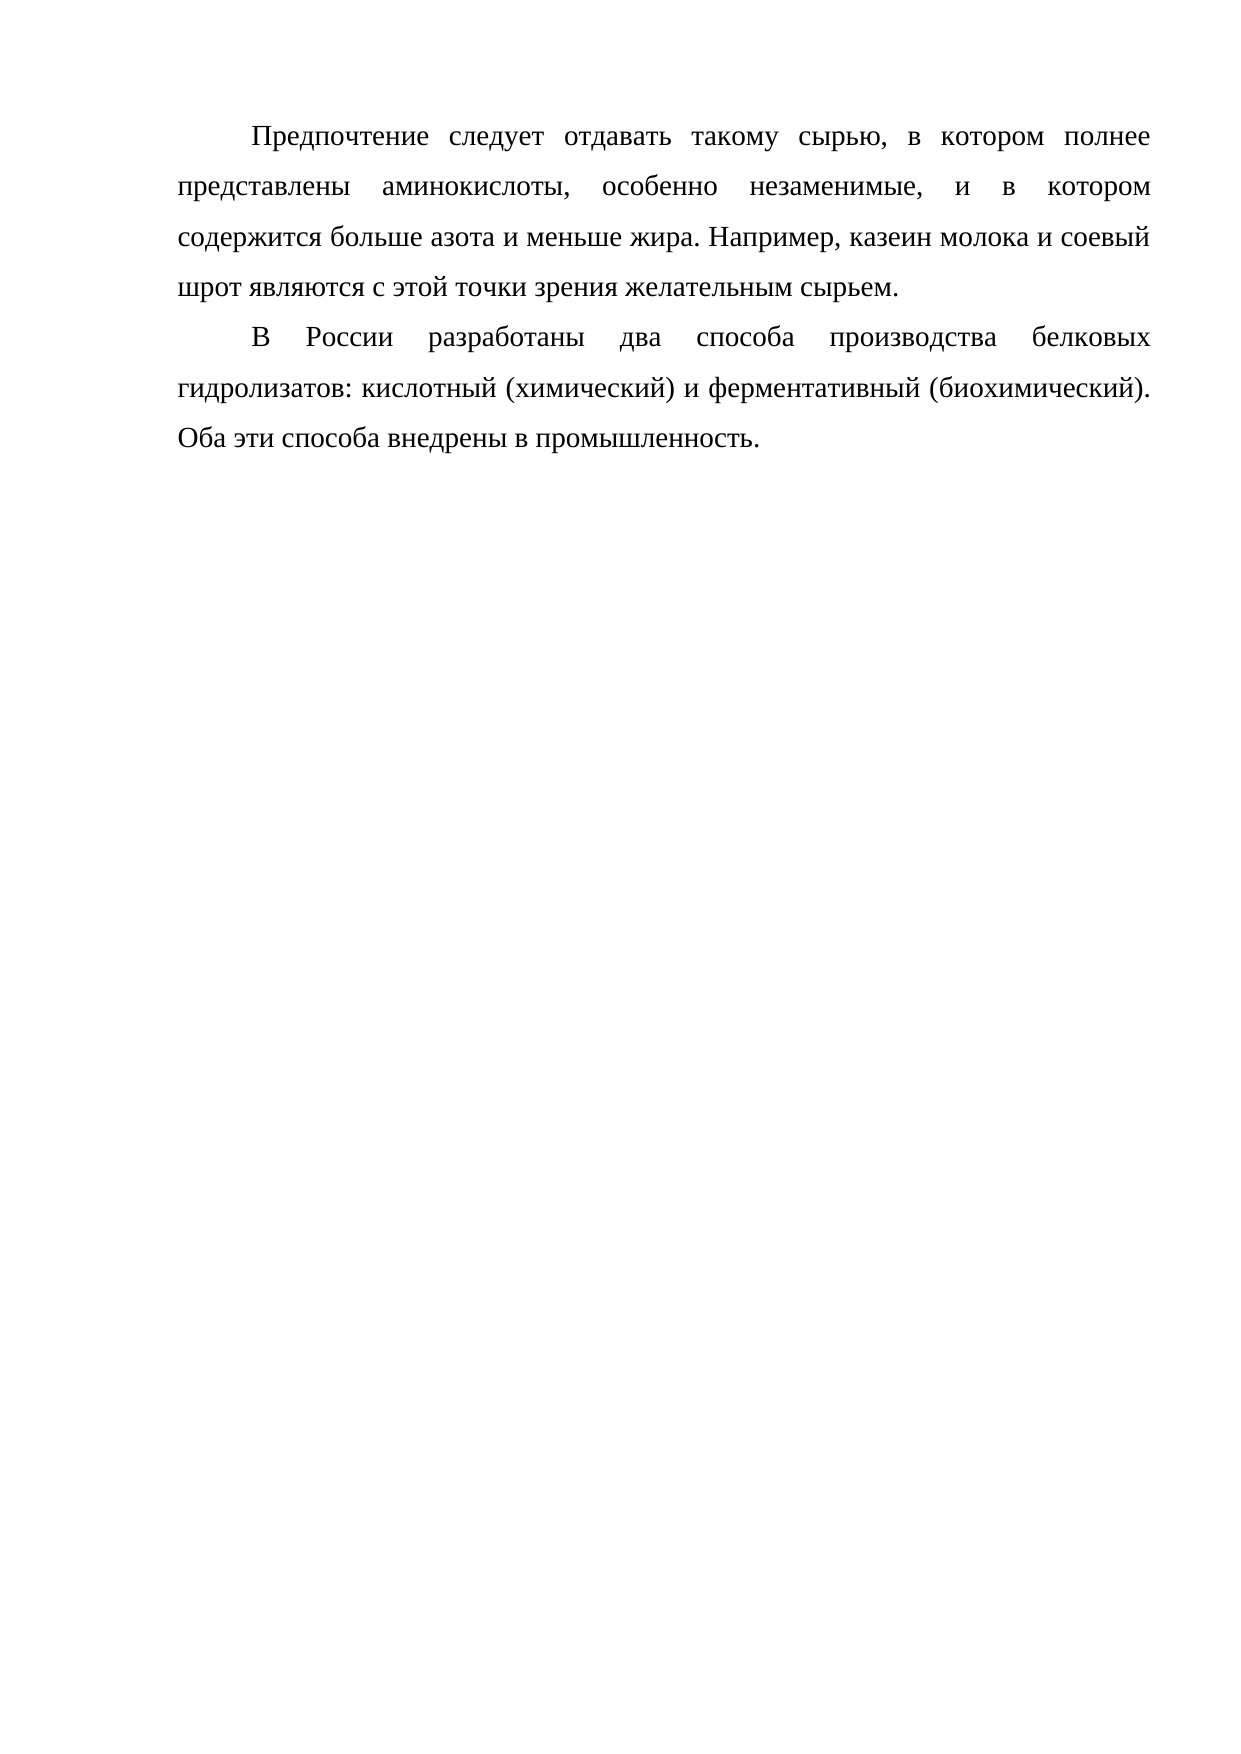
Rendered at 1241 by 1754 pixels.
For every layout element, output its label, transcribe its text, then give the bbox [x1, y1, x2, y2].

text Предпочтение следует отдавать такому сырью, в котором полнее представлены аминокислоты, особенно незаменимые, и в котором содержится больше азота и меньше жира. Например, казеин молока и соевый шрот являются с этой точки зрения желательным сырьем. [177, 118, 1152, 303]
text В России разработаны два способа производства белковых гидролизатов: кислотный (химический) и ферментативный (биохимический). Оба эти способа внедрены в промышленность. [177, 319, 1152, 453]
